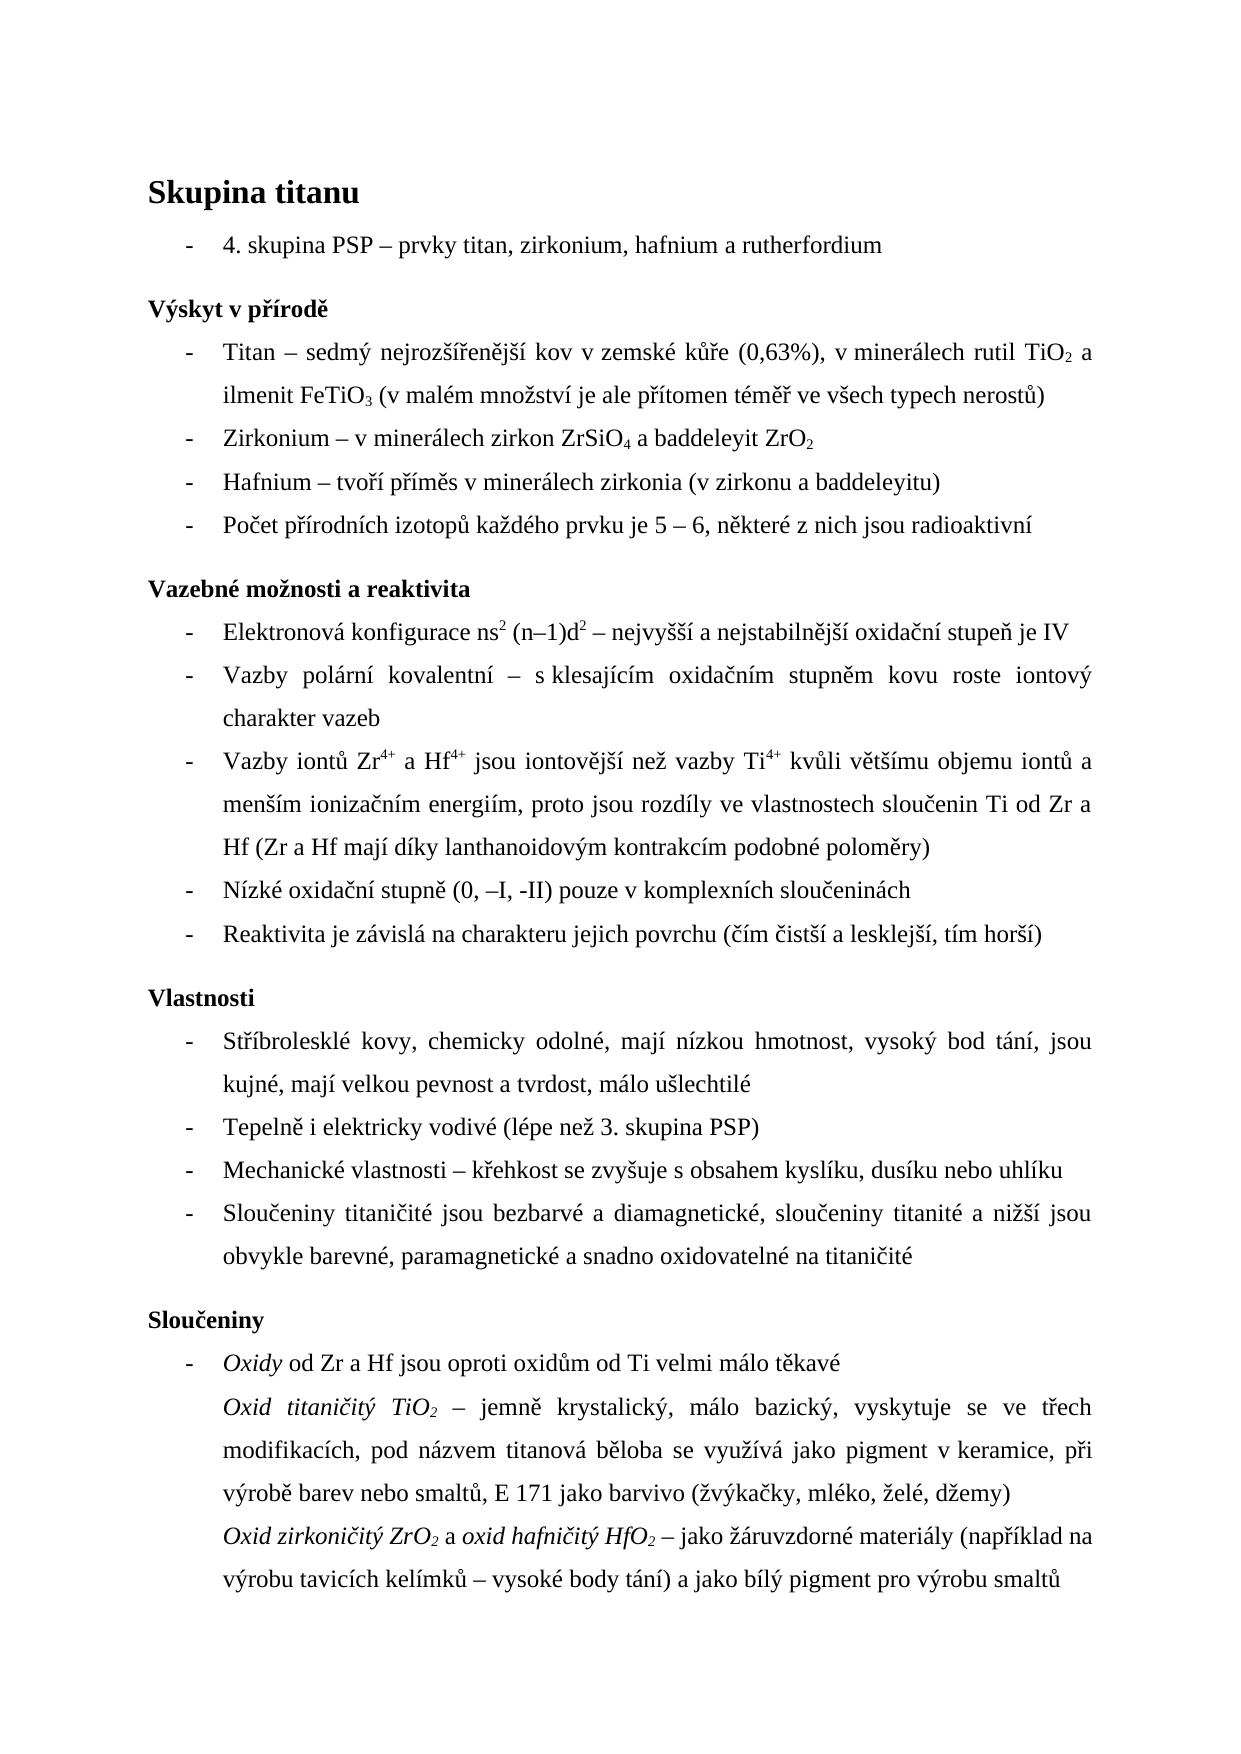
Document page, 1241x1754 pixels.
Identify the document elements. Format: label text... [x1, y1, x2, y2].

list Tepelně i elektricky vodivé (lépe než 3. skupina PSP) [185, 1112, 1093, 1141]
list Titan – sedmý nejrozšířenější kov v zemské kůře (0,63%), v minerálech rutil TiO2 a ilmenit FeTiO3 (v malém množství je ale přítomen téměř ve všech typech nerostů) [185, 337, 1093, 409]
list 4. skupina PSP – prvky titan, zirkonium, hafnium a rutherfordium [185, 230, 1093, 259]
list Stříbrolesklé kovy, chemicky odolné, mají nízkou hmotnost, vysoký bod tání, jsou kujné, mají velkou pevnost a tvrdost, málo ušlechtilé [185, 1026, 1093, 1098]
subtitle Sloučeniny [148, 1305, 1093, 1334]
subtitle Skupina titanu [148, 173, 1093, 211]
list Oxid zirkoničitý ZrO2 a oxid hafničitý HfO2 – jako žáruvzdorné materiály (například na výrobu tavicích kelímků – vysoké body tání) a jako bílý pigment pro výrobu smaltů [223, 1521, 1093, 1593]
list Počet přírodních izotopů každého prvku je 5 – 6, některé z nich jsou radioaktivní [185, 510, 1093, 538]
list Zirkonium – v minerálech zirkon ZrSiO4 a baddeleyit ZrO2 [185, 423, 1093, 452]
list Elektronová konfigurace ns2 (n–1)d2 – nejvyšší a nejstabilnější oxidační stupeň je IV [185, 617, 1093, 646]
list Oxid titaničitý TiO2 – jemně krystalický, málo bazický, vyskytuje se ve třech modifikacích, pod názvem titanová běloba se využívá jako pigment v keramice, při výrobě barev nebo smaltů, E 171 jako barvivo (žvýkačky, mléko, želé, džemy) [223, 1392, 1093, 1507]
list Hafnium – tvoří příměs v minerálech zirkonia (v zirkonu a baddeleyitu) [185, 467, 1093, 495]
list Oxidy od Zr a Hf jsou oproti oxidům od Ti velmi málo těkavé [185, 1348, 1093, 1377]
list Vazby polární kovalentní – s klesajícím oxidačním stupněm kovu roste iontový charakter vazeb [185, 660, 1093, 732]
list Vazby iontů Zr4+ a Hf4+ jsou iontovější než vazby Ti4+ kvůli většímu objemu iontů a menším ionizačním energiím, proto jsou rozdíly ve vlastnostech sloučenin Ti od Zr a Hf (Zr a Hf mají díky lanthanoidovým kontrakcím podobné poloměry) [185, 746, 1093, 861]
subtitle Vlastnosti [148, 983, 1093, 1011]
list Nízké oxidační stupně (0, –I, -II) pouze v komplexních sloučeninách [185, 876, 1093, 904]
subtitle Vazebné možnosti a reaktivita [148, 574, 1093, 602]
list Sloučeniny titaničité jsou bezbarvé a diamagnetické, sloučeniny titanité a nižší jsou obvykle barevné, paramagnetické a snadno oxidovatelné na titaničité [185, 1198, 1093, 1270]
list Reaktivita je závislá na charakteru jejich povrchu (čím čistší a lesklejší, tím horší) [185, 919, 1093, 947]
subtitle Výskyt v přírodě [148, 294, 1093, 323]
list Mechanické vlastnosti – křehkost se zvyšuje s obsahem kyslíku, dusíku nebo uhlíku [185, 1155, 1093, 1184]
